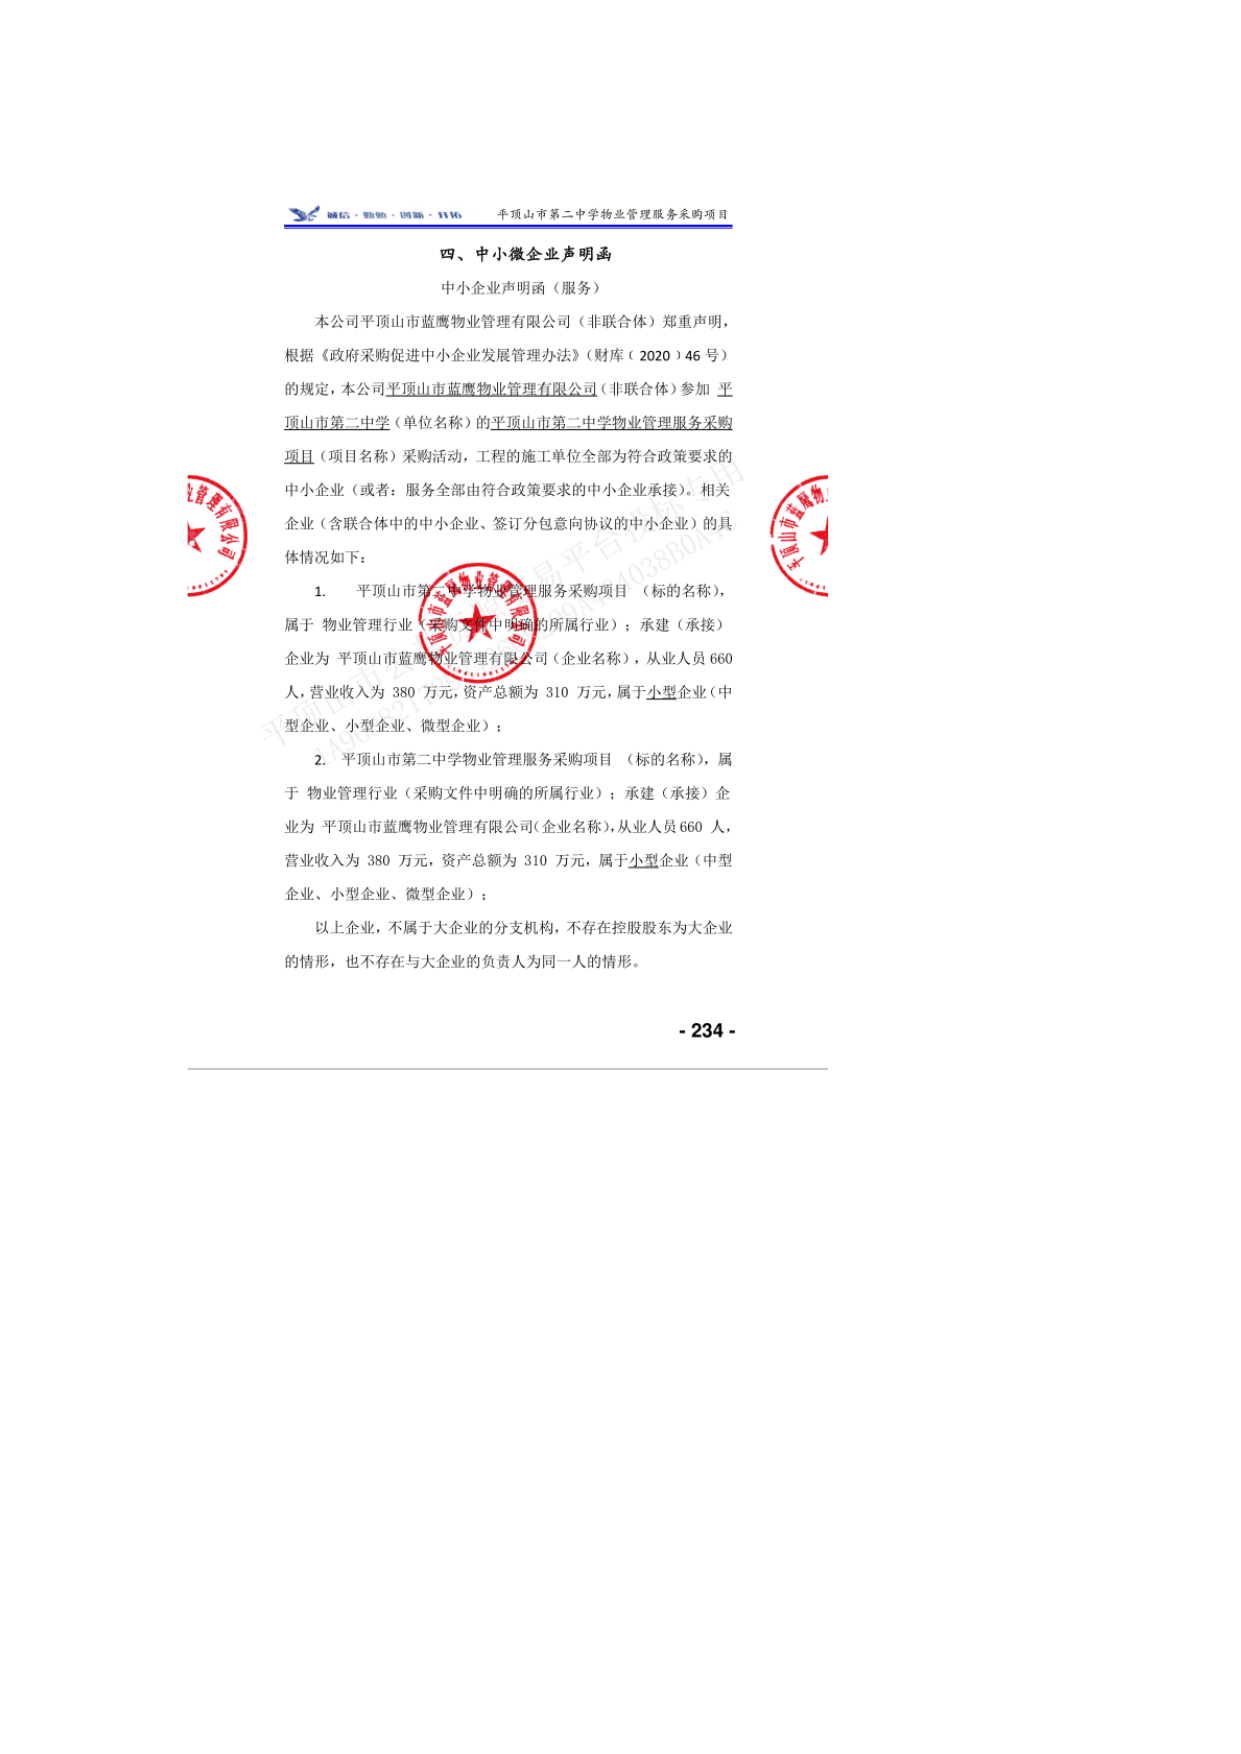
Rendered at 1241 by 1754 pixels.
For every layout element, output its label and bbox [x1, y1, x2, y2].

picture [187, 162, 829, 1070]
